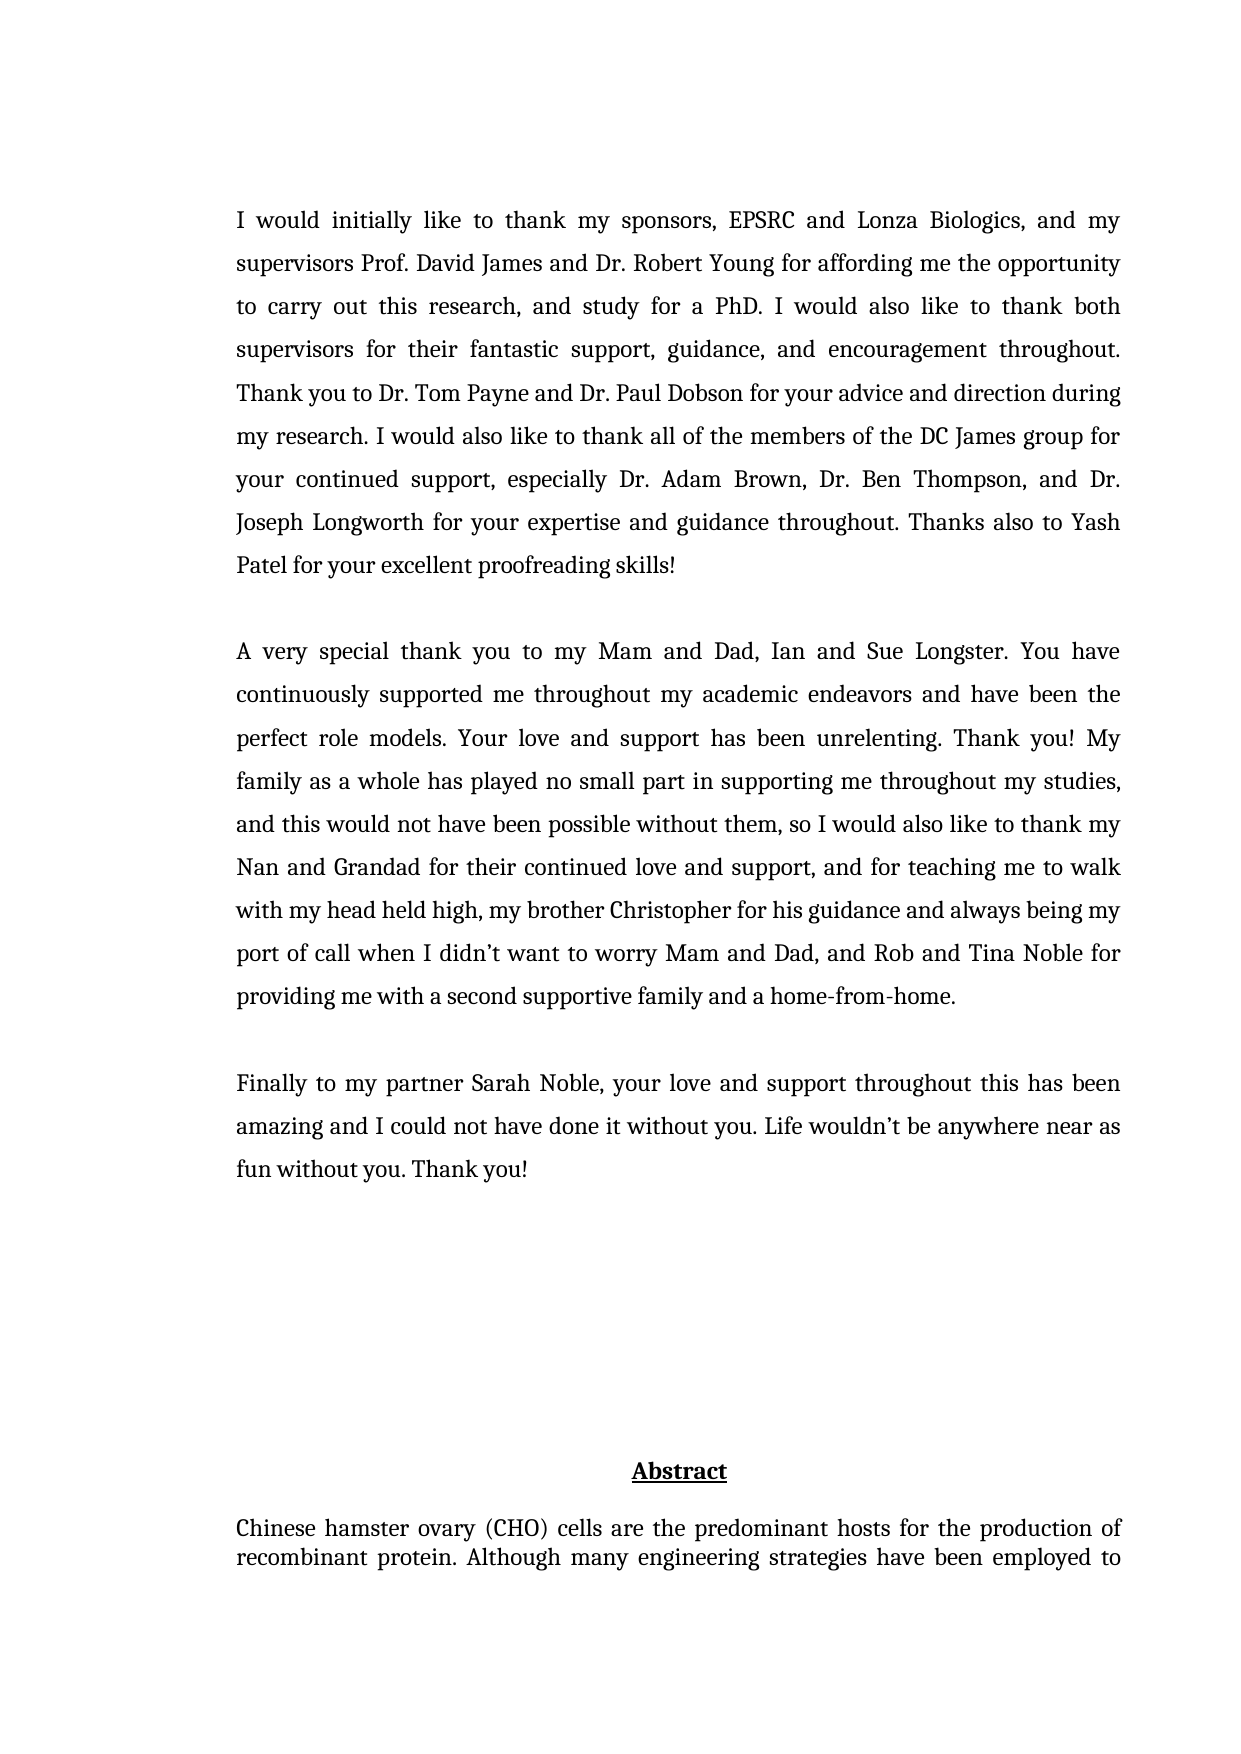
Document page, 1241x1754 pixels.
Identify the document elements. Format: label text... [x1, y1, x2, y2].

text A very special thank you to my Mam and Dad, Ian and Sue Longster. You have continuously supported me throughout my academic endeavors and have been the perfect role models. Your love and support has been unrelenting. Thank you! My family as a whole has played no small part in supporting me throughout my studies, and this would not have been possible without them, so I would also like to thank my Nan and Grandad for their continued love and support, and for teaching me to walk with my head held high, my brother Christopher for his guidance and always being my port of call when I didn’t want to worry Mam and Dad, and Rob and Tina Noble for providing me with a second supportive family and a home-from-home. [236, 637, 1122, 1011]
text I would initially like to thank my sponsors, EPSRC and Lonza Biologics, and my supervisors Prof. David James and Dr. Robert Young for affording me the opportunity to carry out this research, and study for a PhD. I would also like to thank both supervisors for their fantastic support, guidance, and encouragement throughout. Thank you to Dr. Tom Payne and Dr. Paul Dobson for your advice and direction during my research. I would also like to thank all of the members of the DC James group for your continued support, especially Dr. Adam Brown, Dr. Ben Thompson, and Dr. Joseph Longworth for your expertise and guidance throughout. Thanks also to Yash Patel for your excellent proofreading skills! [236, 206, 1122, 580]
text Finally to my partner Sarah Noble, your love and support throughout this has been amazing and I could not have done it without you. Life wouldn’t be anywhere near as fun without you. Thank you! [236, 1068, 1122, 1183]
text Abstract [236, 1457, 1122, 1485]
